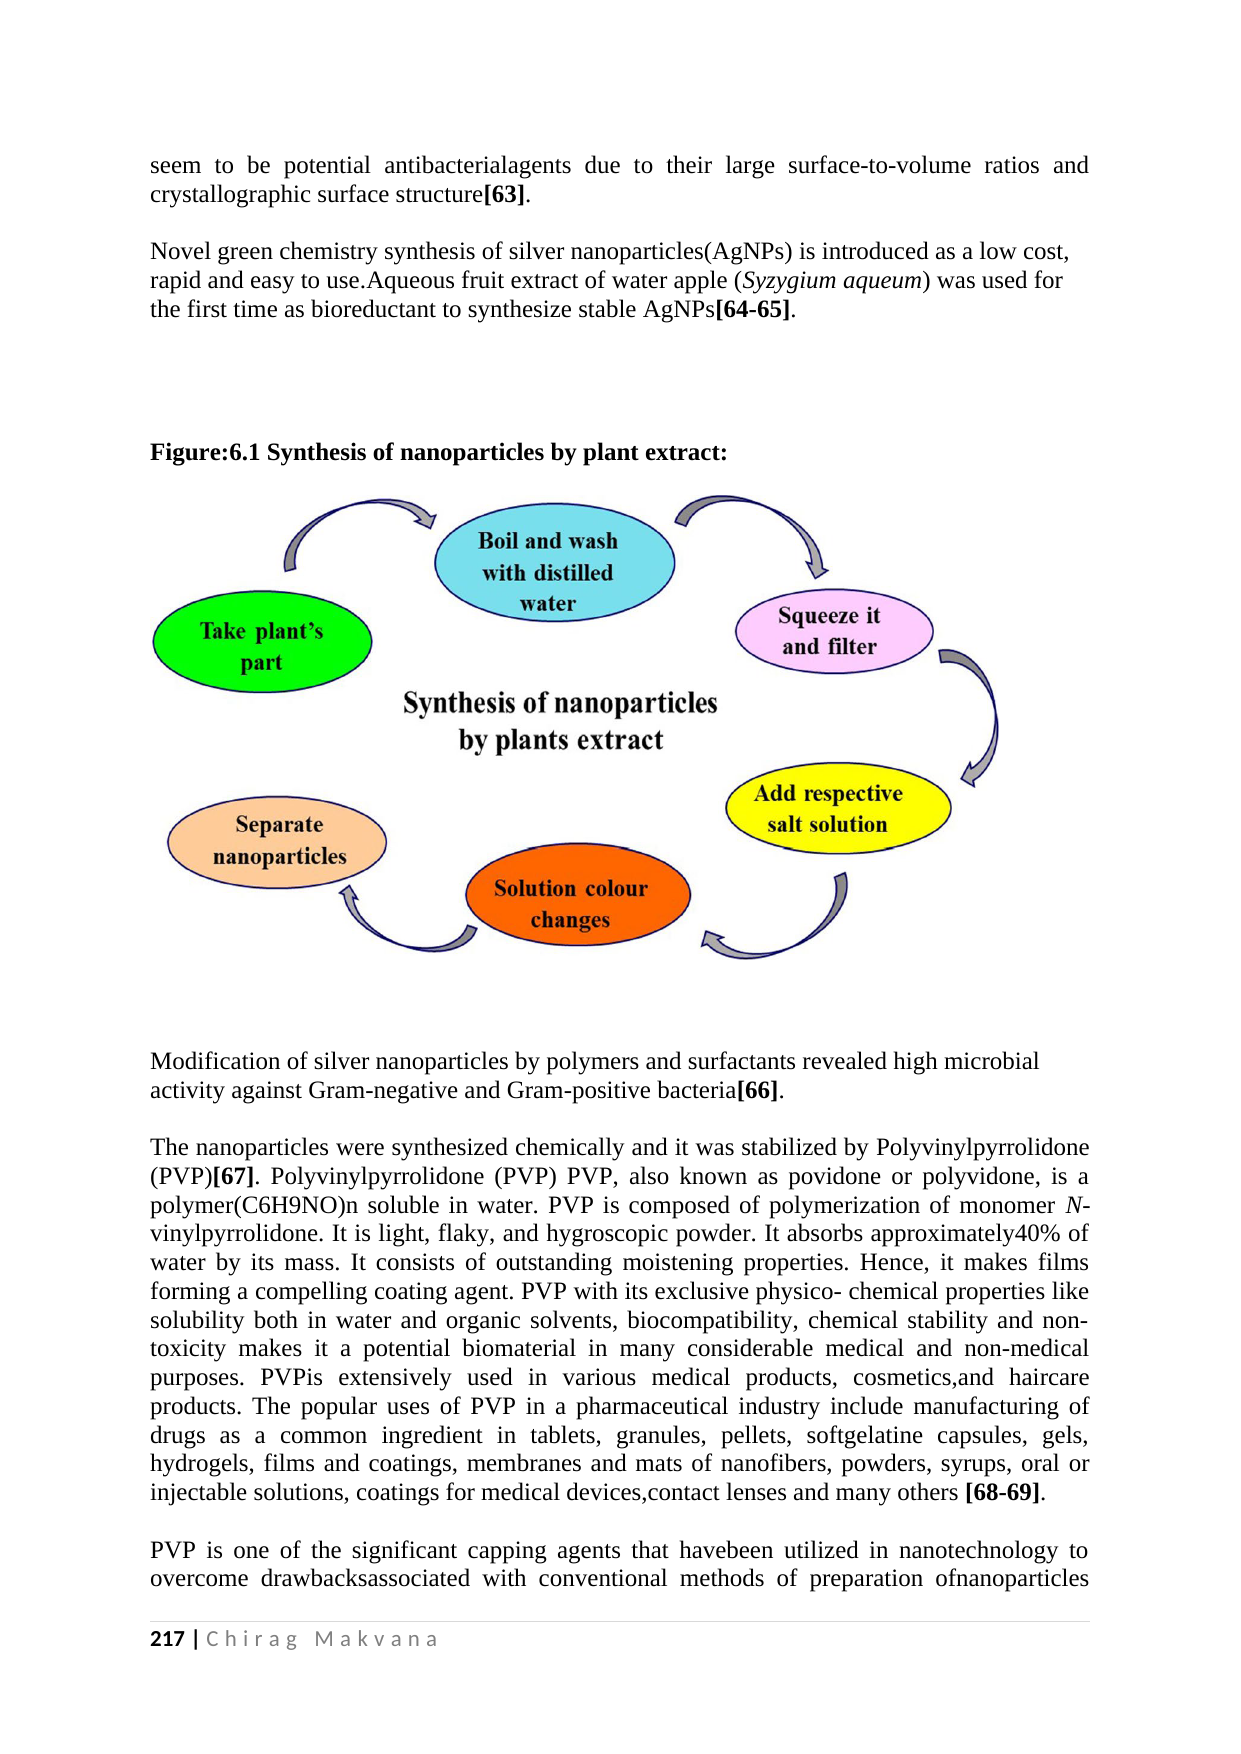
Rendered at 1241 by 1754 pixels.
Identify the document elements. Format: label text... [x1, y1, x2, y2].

text Novel green chemistry synthesis of silver nanoparticles(AgNPs) is introduced as a low cost, rapid and easy to use.Aqueous fruit extract of water apple (Syzygium aqueum) was used for the first time as bioreductant to synthesize stable AgNPs[64-65]. [150, 236, 1090, 322]
text Modification of silver nanoparticles by polymers and surfactants revealed high microbial activity against Gram-negative and Gram-positive bacteria[66]. [150, 1046, 1090, 1103]
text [150, 1535, 1090, 1592]
text Figure:6.1 Synthesis of nanoparticles by plant extract: [150, 437, 1090, 466]
text The nanoparticles were synthesized chemically and it was stabilized by Polyvinylpyrrolidone (PVP)[67]. Polyvinylpyrrolidone (PVP) PVP, also known as povidone or polyvidone, is a polymer(C6H9NO)n soluble in water. PVP is composed of polymerization of monomer N-vinylpyrrolidone. It is light, flaky, and hygroscopic powder. It absorbs approximately40% of water by its mass. It consists of outstanding moistening properties. Hence, it makes films forming a compelling coating agent. PVP with its exclusive physico- chemical properties like solubility both in water and organic solvents, biocompatibility, chemical stability and non-toxicity makes it a potential biomaterial in many considerable medical and non-medical purposes. PVPis extensively used in various medical products, cosmetics,and haircare products. The popular uses of PVP in a pharmaceutical industry include manufacturing of drugs as a common ingredient in tablets, granules, pellets, softgelatine capsules, gels, hydrogels, films and coatings, membranes and mats of nanofibers, powders, syrups, oral or injectable solutions, coatings for medical devices,contact lenses and many others [68-69]. [150, 1132, 1090, 1506]
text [150, 150, 1090, 207]
